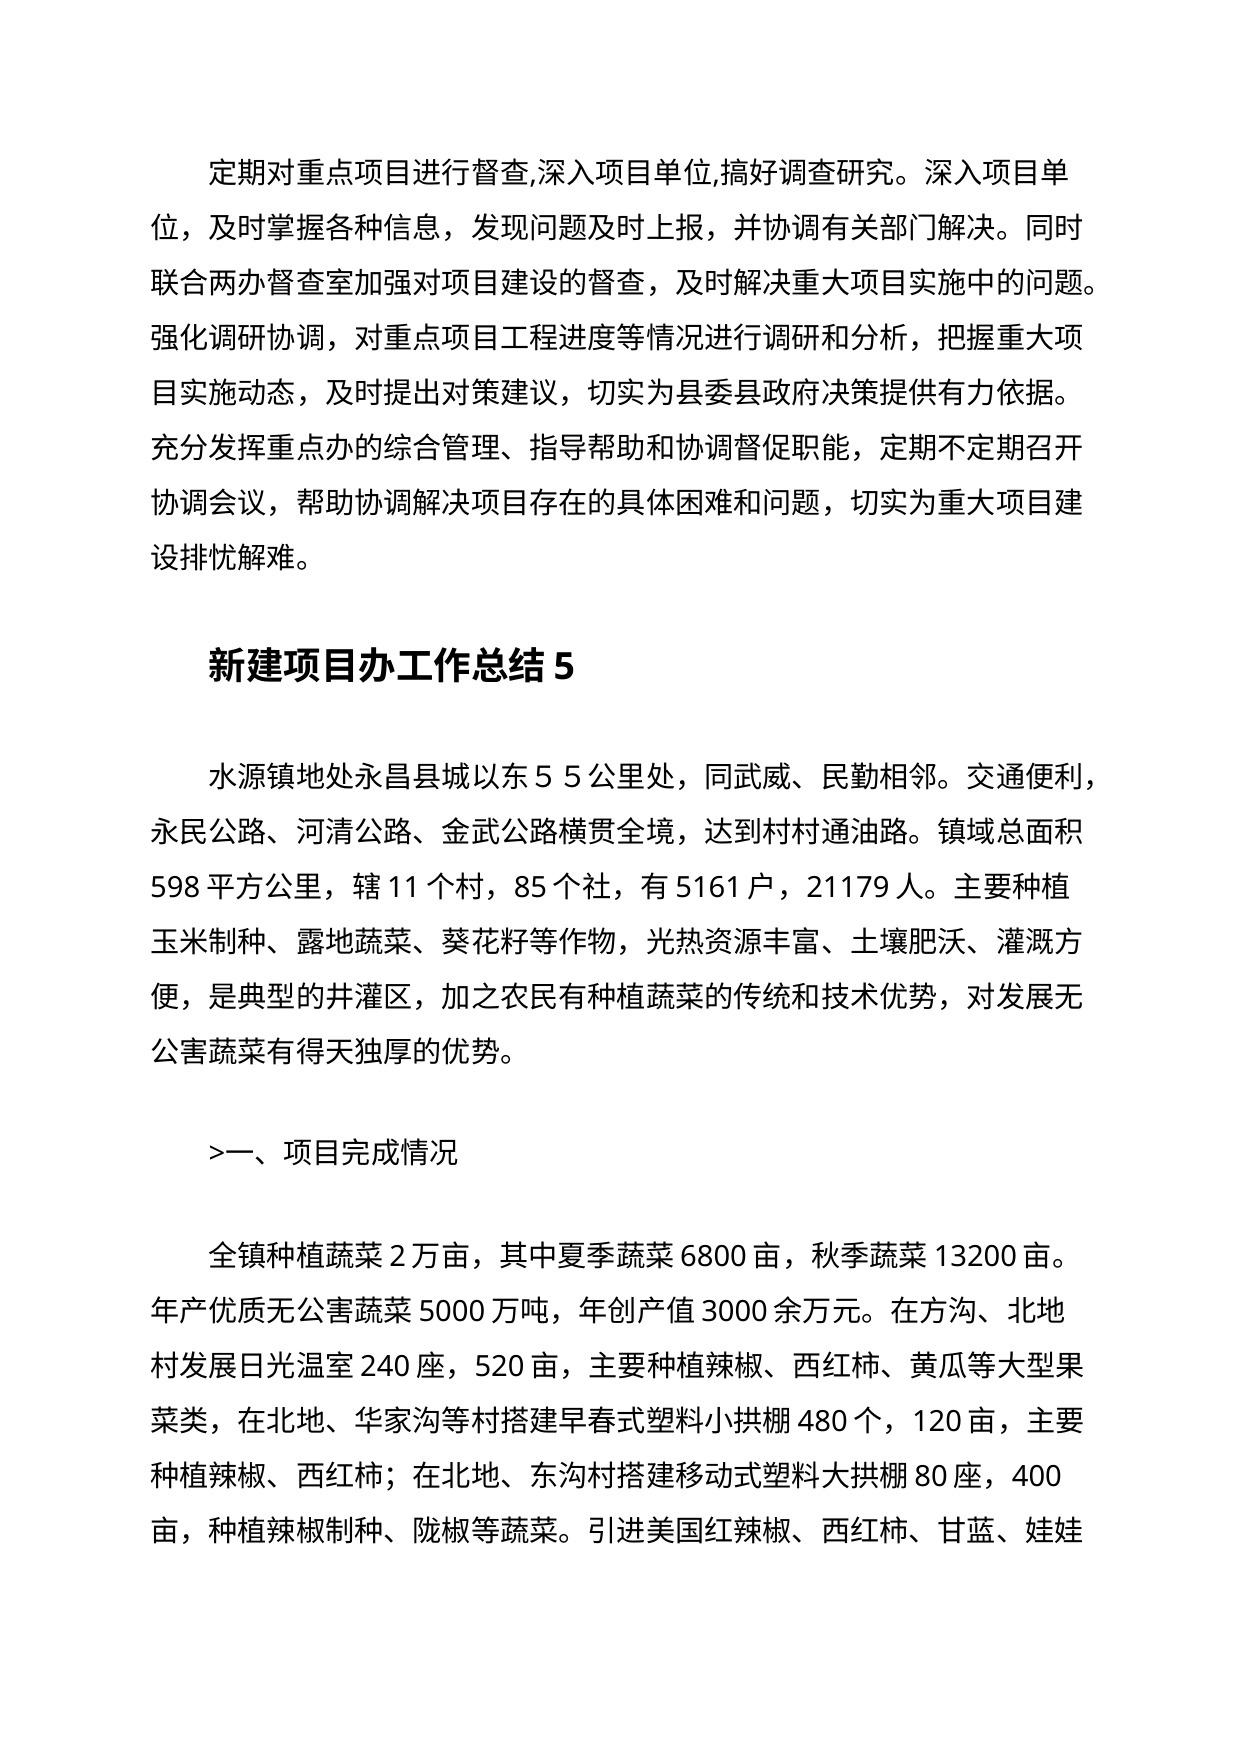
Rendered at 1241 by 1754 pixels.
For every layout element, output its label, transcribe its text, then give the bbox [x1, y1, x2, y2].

text 新建项目办工作总结5 [150, 636, 1090, 691]
text >一、项目完成情况 [150, 1130, 1090, 1172]
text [150, 1232, 1090, 1549]
text 定期对重点项目进行督查,深入项目单位,搞好调查研究。深入项目单位，及时掌握各种信息，发现问题及时上报，并协调有关部门解决。同时联合两办督查室加强对项目建设的督查，及时解决重大项目实施中的问题。强化调研协调，对重点项目工程进度等情况进行调研和分析，把握重大项目实施动态，及时提出对策建议，切实为县委县政府决策提供有力依据。充分发挥重点办的综合管理、指导帮助和协调督促职能，定期不定期召开协调会议，帮助协调解决项目存在的具体困难和问题，切实为重大项目建设排忧解难。 [150, 150, 1090, 577]
text 水源镇地处永昌县城以东５５公里处，同武威、民勤相邻。交通便利，永民公路、河清公路、金武公路横贯全境，达到村村通油路。镇域总面积598平方公里，辖11个村，85个社，有5161户，21179人。主要种植玉米制种、露地蔬菜、葵花籽等作物，光热资源丰富、土壤肥沃、灌溉方便，是典型的井灌区，加之农民有种植蔬菜的传统和技术优势，对发展无公害蔬菜有得天独厚的优势。 [150, 754, 1090, 1071]
